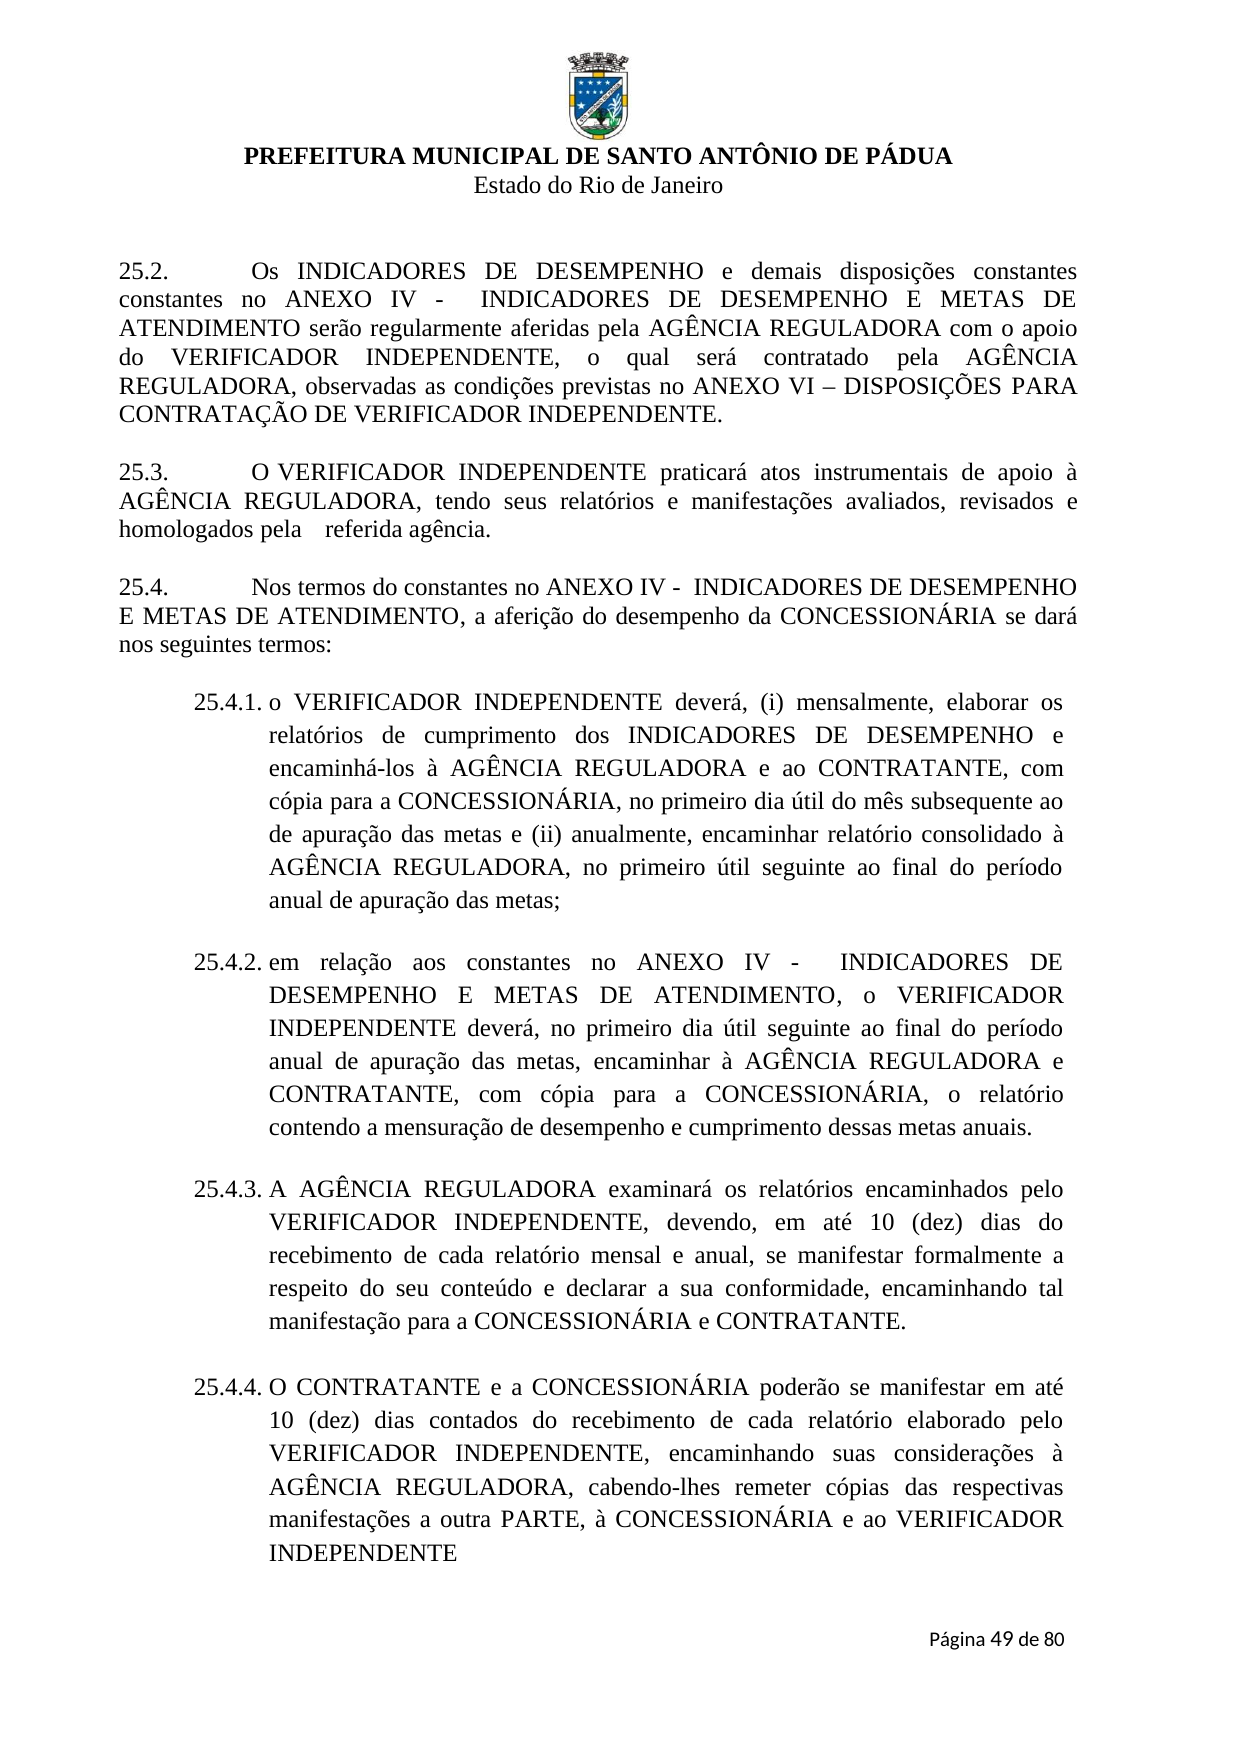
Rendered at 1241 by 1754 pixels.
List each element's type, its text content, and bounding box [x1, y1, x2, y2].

list Nos termos do constantes no ANEXO IV - INDICADORES DE DESEMPENHO E METAS DE ATENDIMENTO, a aferição do desempenho da CONCESSIONÁRIA se dará nos seguintes termos: [119, 572, 1078, 658]
list O CONTRATANTE e a CONCESSIONÁRIA poderão se manifestar em até 10 (dez) dias contados do recebimento de cada relatório elaborado pelo VERIFICADOR INDEPENDENTE, encaminhando suas considerações à AGÊNCIA REGULADORA, cabendo-lhes remeter cópias das respectivas manifestações a outra PARTE, à CONCESSIONÁRIA e ao VERIFICADOR INDEPENDENTE [194, 1372, 1064, 1566]
list em relação aos constantes no ANEXO IV - INDICADORES DE DESEMPENHO E METAS DE ATENDIMENTO, o VERIFICADOR INDEPENDENTE deverá, no primeiro dia útil seguinte ao final do período anual de apuração das metas, encaminhar à AGÊNCIA REGULADORA e CONTRATANTE, com cópia para a CONCESSIONÁRIA, o relatório contendo a mensuração de desempenho e cumprimento dessas metas anuais. [194, 947, 1064, 1141]
list o VERIFICADOR INDEPENDENTE deverá, (i) mensalmente, elaborar os relatórios de cumprimento dos INDICADORES DE DESEMPENHO e encaminhá-los à AGÊNCIA REGULADORA e ao CONTRATANTE, com cópia para a CONCESSIONÁRIA, no primeiro dia útil do mês subsequente ao de apuração das metas e (ii) anualmente, encaminhar relatório consolidado à AGÊNCIA REGULADORA, no primeiro útil seguinte ao final do período anual de apuração das metas; [194, 687, 1064, 914]
list A AGÊNCIA REGULADORA examinará os relatórios encaminhados pelo VERIFICADOR INDEPENDENTE, devendo, em até 10 (dez) dias do recebimento de cada relatório mensal e anual, se manifestar formalmente a respeito do seu conteúdo e declarar a sua conformidade, encaminhando tal manifestação para a CONCESSIONÁRIA e CONTRATANTE. [194, 1174, 1064, 1335]
list O VERIFICADOR INDEPENDENTE praticará atos instrumentais de apoio à AGÊNCIA REGULADORA, tendo seus relatórios e manifestações avaliados, revisados e homologados pela referida agência. [119, 457, 1078, 543]
list Os INDICADORES DE DESEMPENHO e demais disposições constantes constantes no ANEXO IV - INDICADORES DE DESEMPENHO E METAS DE ATENDIMENTO serão regularmente aferidas pela AGÊNCIA REGULADORA com o apoio do VERIFICADOR INDEPENDENTE, o qual será contratado pela AGÊNCIA REGULADORA, observadas as condições previstas no ANEXO VI – DISPOSIÇÕES PARA CONTRATAÇÃO DE VERIFICADOR INDEPENDENTE. [119, 256, 1078, 428]
picture [564, 50, 632, 142]
